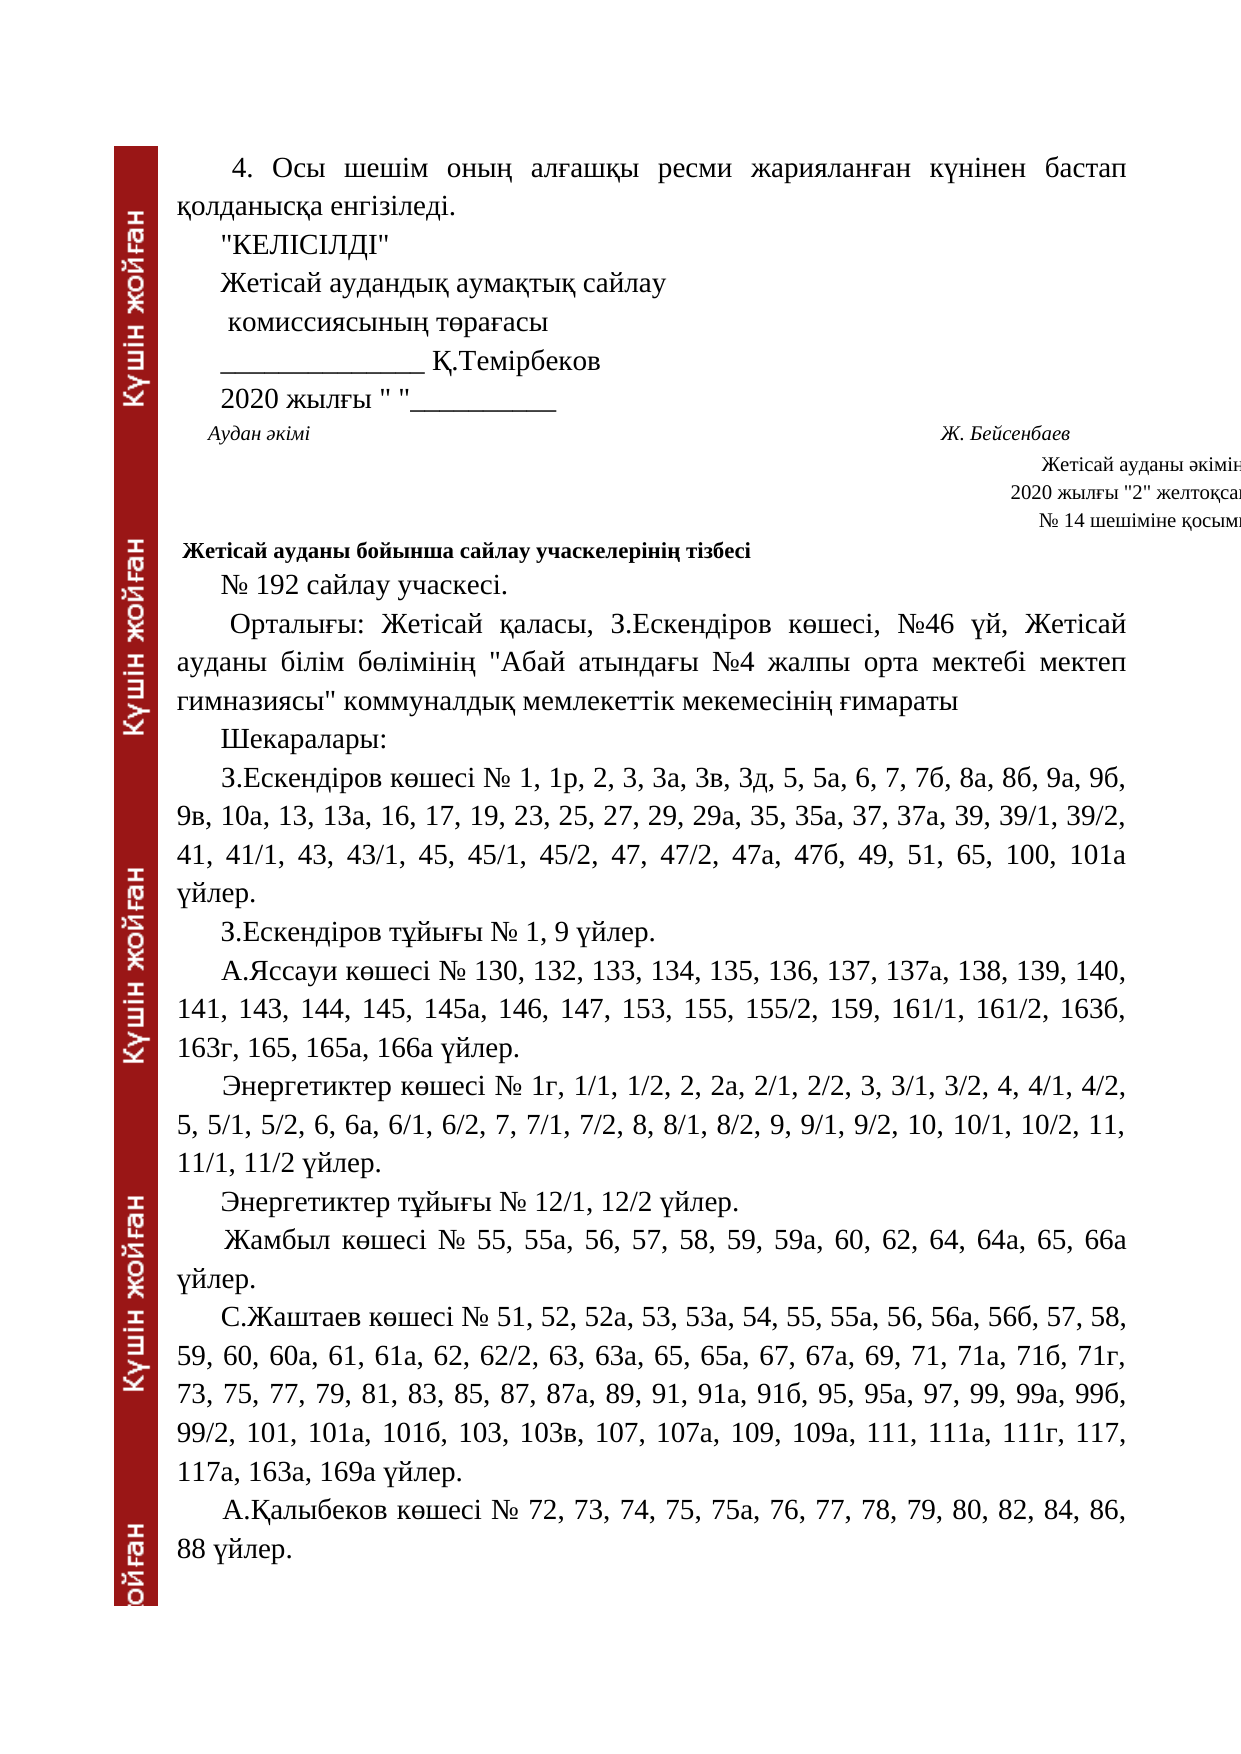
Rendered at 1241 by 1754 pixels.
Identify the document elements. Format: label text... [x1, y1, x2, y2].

table_header Ж. Бейсенбаев [939, 420, 1240, 451]
text ______________ Қ.Темірбеков [112, 343, 1128, 376]
text Энергетиктер тұйығы № 12/1, 12/2 үйлер. [112, 1184, 1128, 1217]
table_header Жетісай ауданы әкімінің 2020 жылғы "2" желтоқсандағы № 14 шешіміне қосымша [912, 451, 1240, 537]
text Жетісай аудандық аумақтық сайлау [112, 266, 1128, 299]
text С.Жаштаев көшесі № 51, 52, 52а, 53, 53а, 54, 55, 55а, 56, 56а, 56б, 57, 58, 59, 60, 60а, 61, 61а, 62, 62/2, 63, 63а, 65, 65а, 67, 67а, 69, 71, 71а, 71б, 71г, 73, 75, 77, 79, 81, 83, 85, 87, 87а, 89, 91, 91а, 91б, 95, 95а, 97, 99, 99а, 99б, 99/2, 101, 101а, 101б, 103, 103в, 107, 107а, 109, 109а, 111, 111а, 111г, 117, 117а, 163а, 169а үйлер. [112, 1299, 1128, 1487]
picture [114, 601, 158, 606]
table_header Аудан әкімі [101, 420, 939, 451]
text З.Ескендіров тұйығы № 1, 9 үйлер. [112, 914, 1128, 948]
text 4. Осы шешім оның алғашқы ресми жарияланған күнінен бастап қолданысқа енгізіледі. [112, 150, 1128, 222]
text комиссиясының төрағасы [112, 304, 1128, 338]
text Орталығы: Жетісай қаласы, З.Ескендіров көшесі, №46 үй, Жетісай ауданы білім бөлімінің "Абай атындағы №4 жалпы орта мектебі мектеп гимназиясы" коммуналдық мемлекеттік мекемесінің ғимараты [112, 606, 1128, 716]
text З.Ескендіров көшесі № 1, 1р, 2, 3, 3а, 3в, 3д, 5, 5а, 6, 7, 7б, 8а, 8б, 9а, 9б, 9в, 10а, 13, 13а, 16, 17, 19, 23, 25, 27, 29, 29а, 35, 35а, 37, 37а, 39, 39/1, 39/2, 41, 41/1, 43, 43/1, 45, 45/1, 45/2, 47, 47/2, 47а, 47б, 49, 51, 65, 100, 101а үйлер. [112, 760, 1128, 909]
picture [114, 909, 158, 914]
text Жамбыл көшесі № 55, 55а, 56, 57, 58, 59, 59а, 60, 62, 64, 64а, 65, 66а үйлер. [112, 1222, 1128, 1294]
picture [114, 146, 158, 150]
text № 192 сайлау учаскесі. [112, 567, 1128, 601]
text "КЕЛІСІЛДІ" [112, 227, 1128, 261]
picture [114, 755, 158, 760]
picture [114, 1063, 158, 1068]
picture [114, 299, 158, 304]
picture [114, 1217, 158, 1222]
picture [114, 261, 158, 266]
picture [114, 415, 158, 420]
text А.Қалыбеков көшесі № 72, 73, 74, 75, 75а, 76, 77, 78, 79, 80, 82, 84, 86, 88 үйлер. [112, 1492, 1128, 1564]
picture [114, 1294, 158, 1299]
picture [114, 948, 158, 953]
picture [114, 563, 158, 567]
table_header [101, 451, 912, 537]
text Энергетиктер көшесі № 1г, 1/1, 1/2, 2, 2а, 2/1, 2/2, 3, 3/1, 3/2, 4, 4/1, 4/2, 5, 5/1, 5/2, 6, 6а, 6/1, 6/2, 7, 7/1, 7/2, 8, 8/1, 8/2, 9, 9/1, 9/2, 10, 10/1, 10/2, 11, 11/1, 11/2 үйлер. [112, 1068, 1128, 1179]
picture [114, 1179, 158, 1184]
picture [114, 1564, 158, 1606]
text Шекаралары: [112, 721, 1128, 755]
picture [114, 222, 158, 227]
text Жетісай ауданы бойынша сайлау учаскелерінің тізбесі [112, 537, 1128, 563]
picture [114, 1487, 158, 1492]
picture [114, 338, 158, 343]
text 2020 жылғы " "__________ [112, 381, 1128, 415]
picture [114, 376, 158, 381]
text А.Яссауи көшесі № 130, 132, 133, 134, 135, 136, 137, 137а, 138, 139, 140, 141, 143, 144, 145, 145а, 146, 147, 153, 155, 155/2, 159, 161/1, 161/2, 163б, 163г, 165, 165а, 166а үйлер. [112, 953, 1128, 1063]
picture [114, 716, 158, 721]
